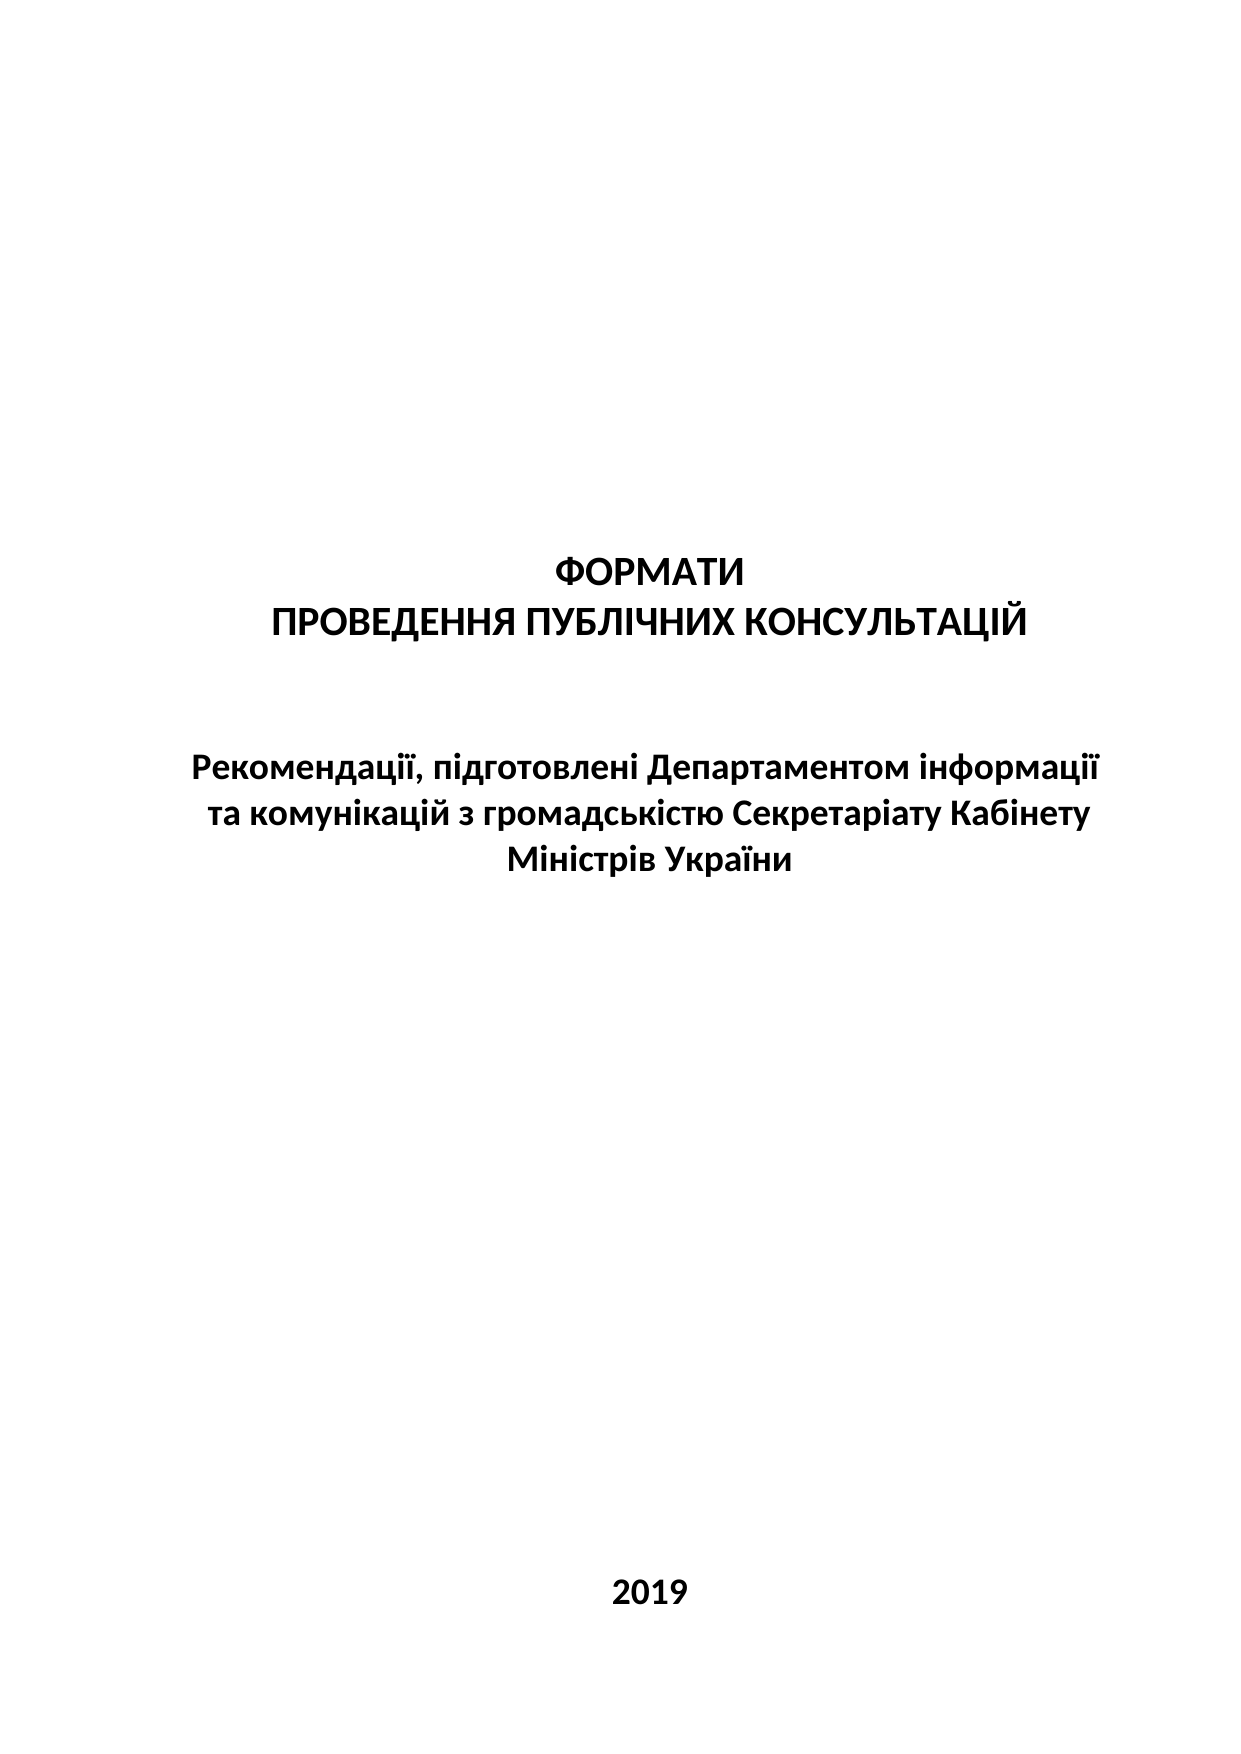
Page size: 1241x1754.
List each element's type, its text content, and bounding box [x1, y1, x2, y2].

text ФОРМАТИ [148, 544, 1152, 595]
text ПРОВЕДЕННЯ ПУБЛІЧНИХ КОНСУЛЬТАЦІЙ [148, 595, 1152, 646]
text 2019 [148, 1568, 1152, 1614]
text Рекомендації, підготовлені Департаментом інформації та комунікацій з громадськістю Секретаріату Кабінету Міністрів України [148, 743, 1152, 880]
